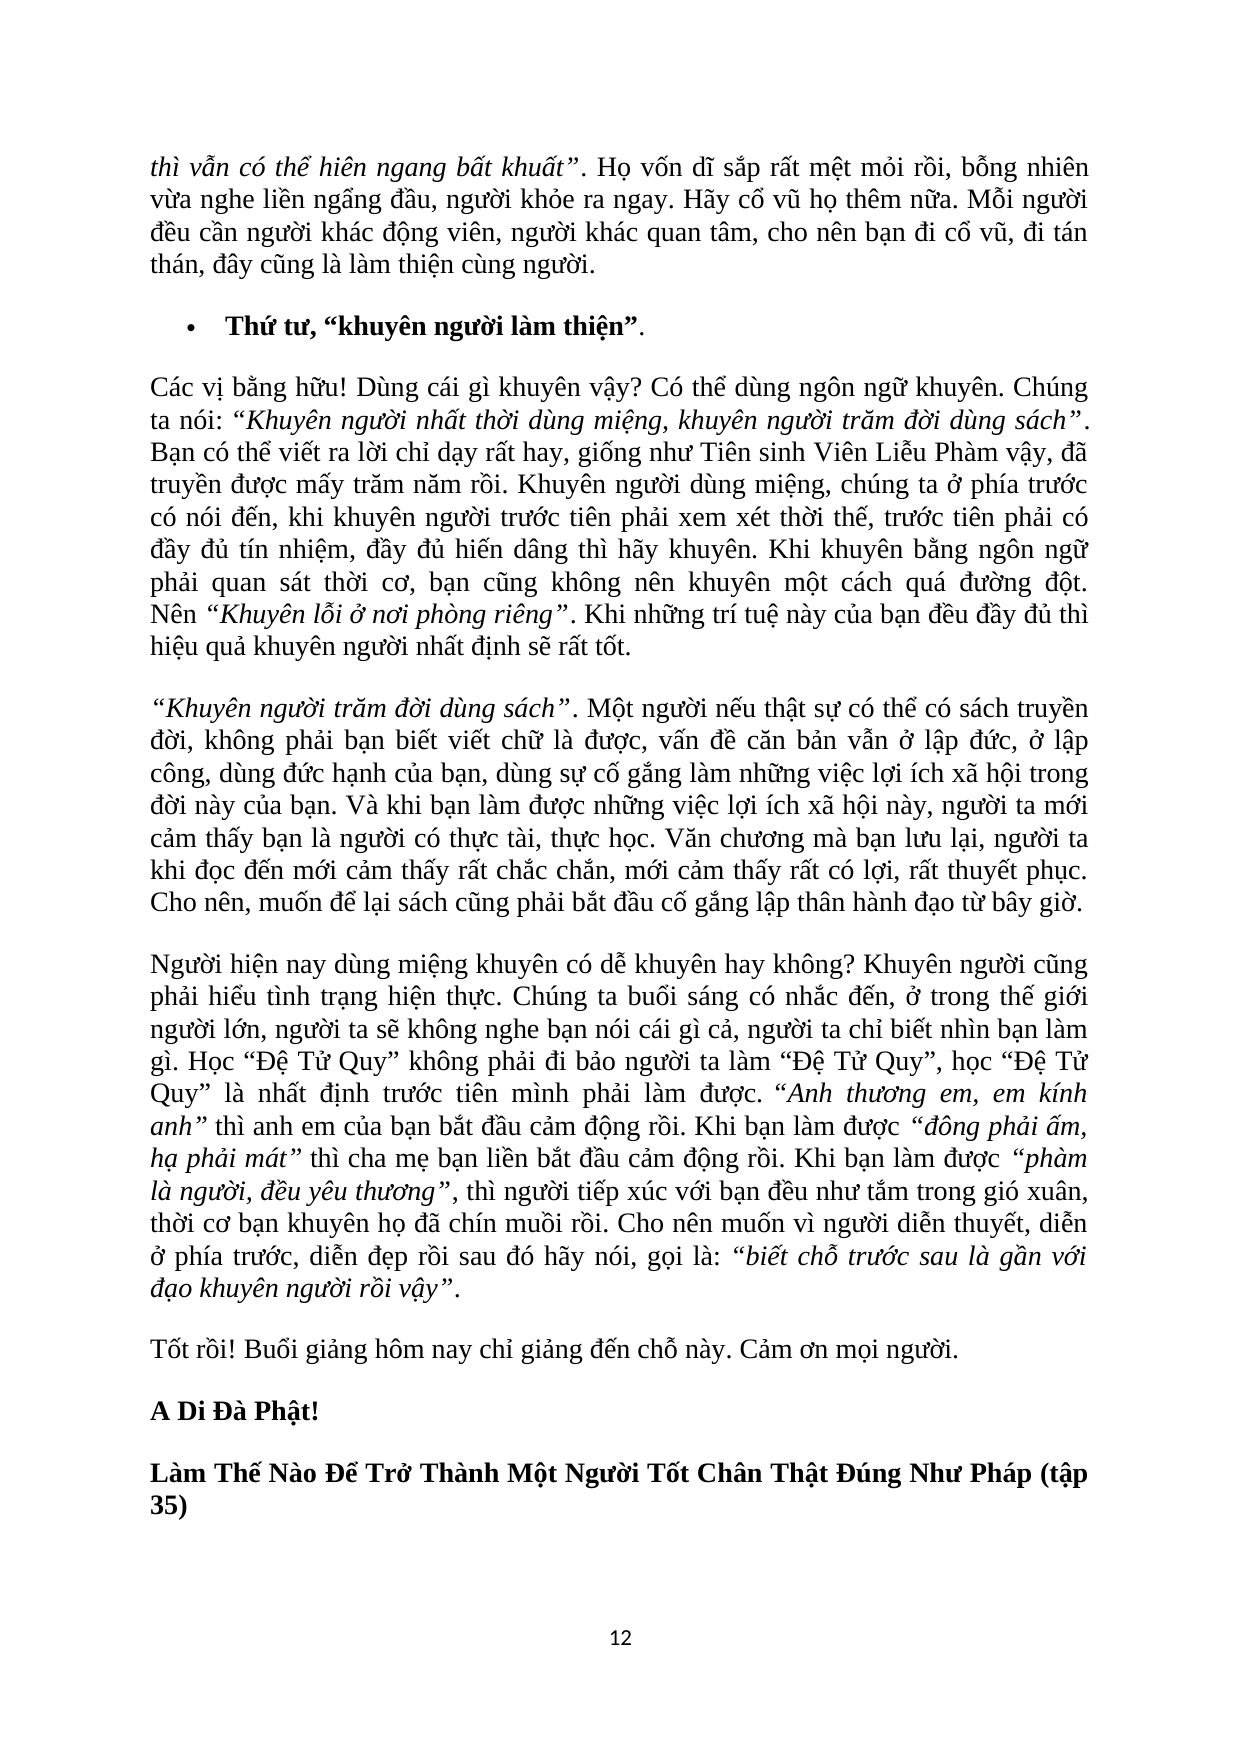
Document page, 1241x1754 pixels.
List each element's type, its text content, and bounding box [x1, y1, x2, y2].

text Làm Thế Nào Để Trở Thành Một Người Tốt Chân Thật Đúng Như Pháp (tập 35) [150, 1456, 1090, 1520]
text Các vị bằng hữu! Dùng cái gì khuyên vậy? Có thể dùng ngôn ngữ khuyên. Chúng ta nói: “Khuyên người nhất thời dùng miệng, khuyên người trăm đời dùng sách”. Bạn có thể viết ra lời chỉ dạy rất hay, giống như Tiên sinh Viên Liễu Phàm vậy, đã truyền được mấy trăm năm rồi. Khuyên người dùng miệng, chúng ta ở phía trước có nói đến, khi khuyên người trước tiên phải xem xét thời thế, trước tiên phải có đầy đủ tín nhiệm, đầy đủ hiến dâng thì hãy khuyên. Khi khuyên bằng ngôn ngữ phải quan sát thời cơ, bạn cũng không nên khuyên một cách quá đường đột. Nên “Khuyên lỗi ở nơi phòng riêng”. Khi những trí tuệ này của bạn đều đầy đủ thì hiệu quả khuyên người nhất định sẽ rất tốt. [150, 370, 1090, 662]
list Thứ tư, “khuyên người làm thiện”. [187, 309, 1090, 341]
text “Khuyên người trăm đời dùng sách”. Một người nếu thật sự có thể có sách truyền đời, không phải bạn biết viết chữ là được, vấn đề căn bản vẫn ở lập đức, ở lập công, dùng đức hạnh của bạn, dùng sự cố gắng làm những việc lợi ích xã hội trong đời này của bạn. Và khi bạn làm được những việc lợi ích xã hội này, người ta mới cảm thấy bạn là người có thực tài, thực học. Văn chương mà bạn lưu lại, người ta khi đọc đến mới cảm thấy rất chắc chắn, mới cảm thấy rất có lợi, rất thuyết phục. Cho nên, muốn để lại sách cũng phải bắt đầu cố gắng lập thân hành đạo từ bây giờ. [150, 691, 1090, 918]
text Tốt rồi! Buổi giảng hôm nay chỉ giảng đến chỗ này. Cảm ơn mọi người. [150, 1332, 1090, 1365]
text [150, 150, 1090, 279]
text Người hiện nay dùng miệng khuyên có dễ khuyên hay không? Khuyên người cũng phải hiểu tình trạng hiện thực. Chúng ta buổi sáng có nhắc đến, ở trong thế giới người lớn, người ta sẽ không nghe bạn nói cái gì cả, người ta chỉ biết nhìn bạn làm gì. Học “Đệ Tử Quy” không phải đi bảo người ta làm “Đệ Tử Quy”, học “Đệ Tử Quy” là nhất định trước tiên mình phải làm được. “Anh thương em, em kính anh” thì anh em của bạn bắt đầu cảm động rồi. Khi bạn làm được “đông phải ấm, hạ phải mát” thì cha mẹ bạn liền bắt đầu cảm động rồi. Khi bạn làm được “phàm là người, đều yêu thương”, thì người tiếp xúc với bạn đều như tắm trong gió xuân, thời cơ bạn khuyên họ đã chín muồi rồi. Cho nên muốn vì người diễn thuyết, diễn ở phía trước, diễn đẹp rồi sau đó hãy nói, gọi là: “biết chỗ trước sau là gần với đạo khuyên người rồi vậy”. [150, 947, 1090, 1303]
text A Di Đà Phật! [150, 1394, 1090, 1426]
